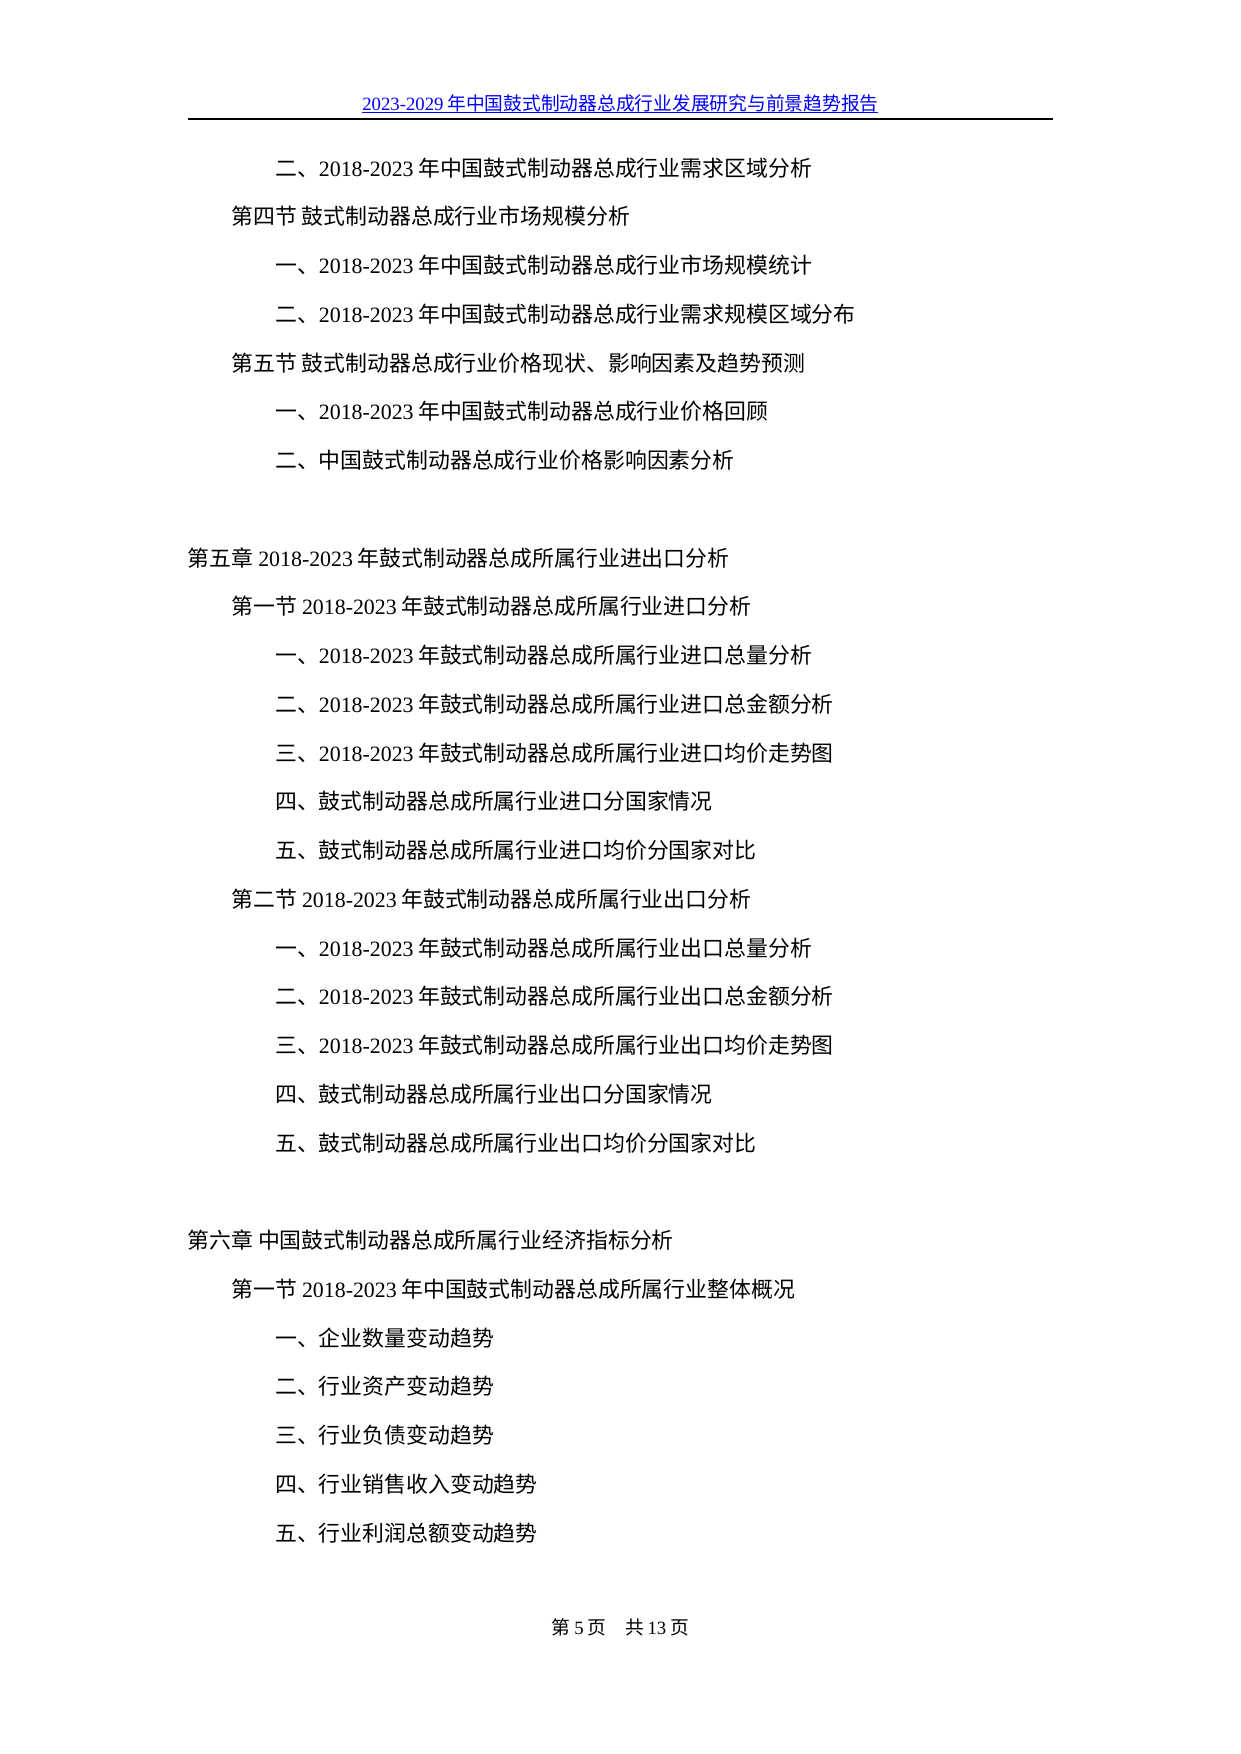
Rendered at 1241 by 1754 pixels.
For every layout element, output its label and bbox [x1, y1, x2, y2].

text [187, 150, 1053, 1548]
